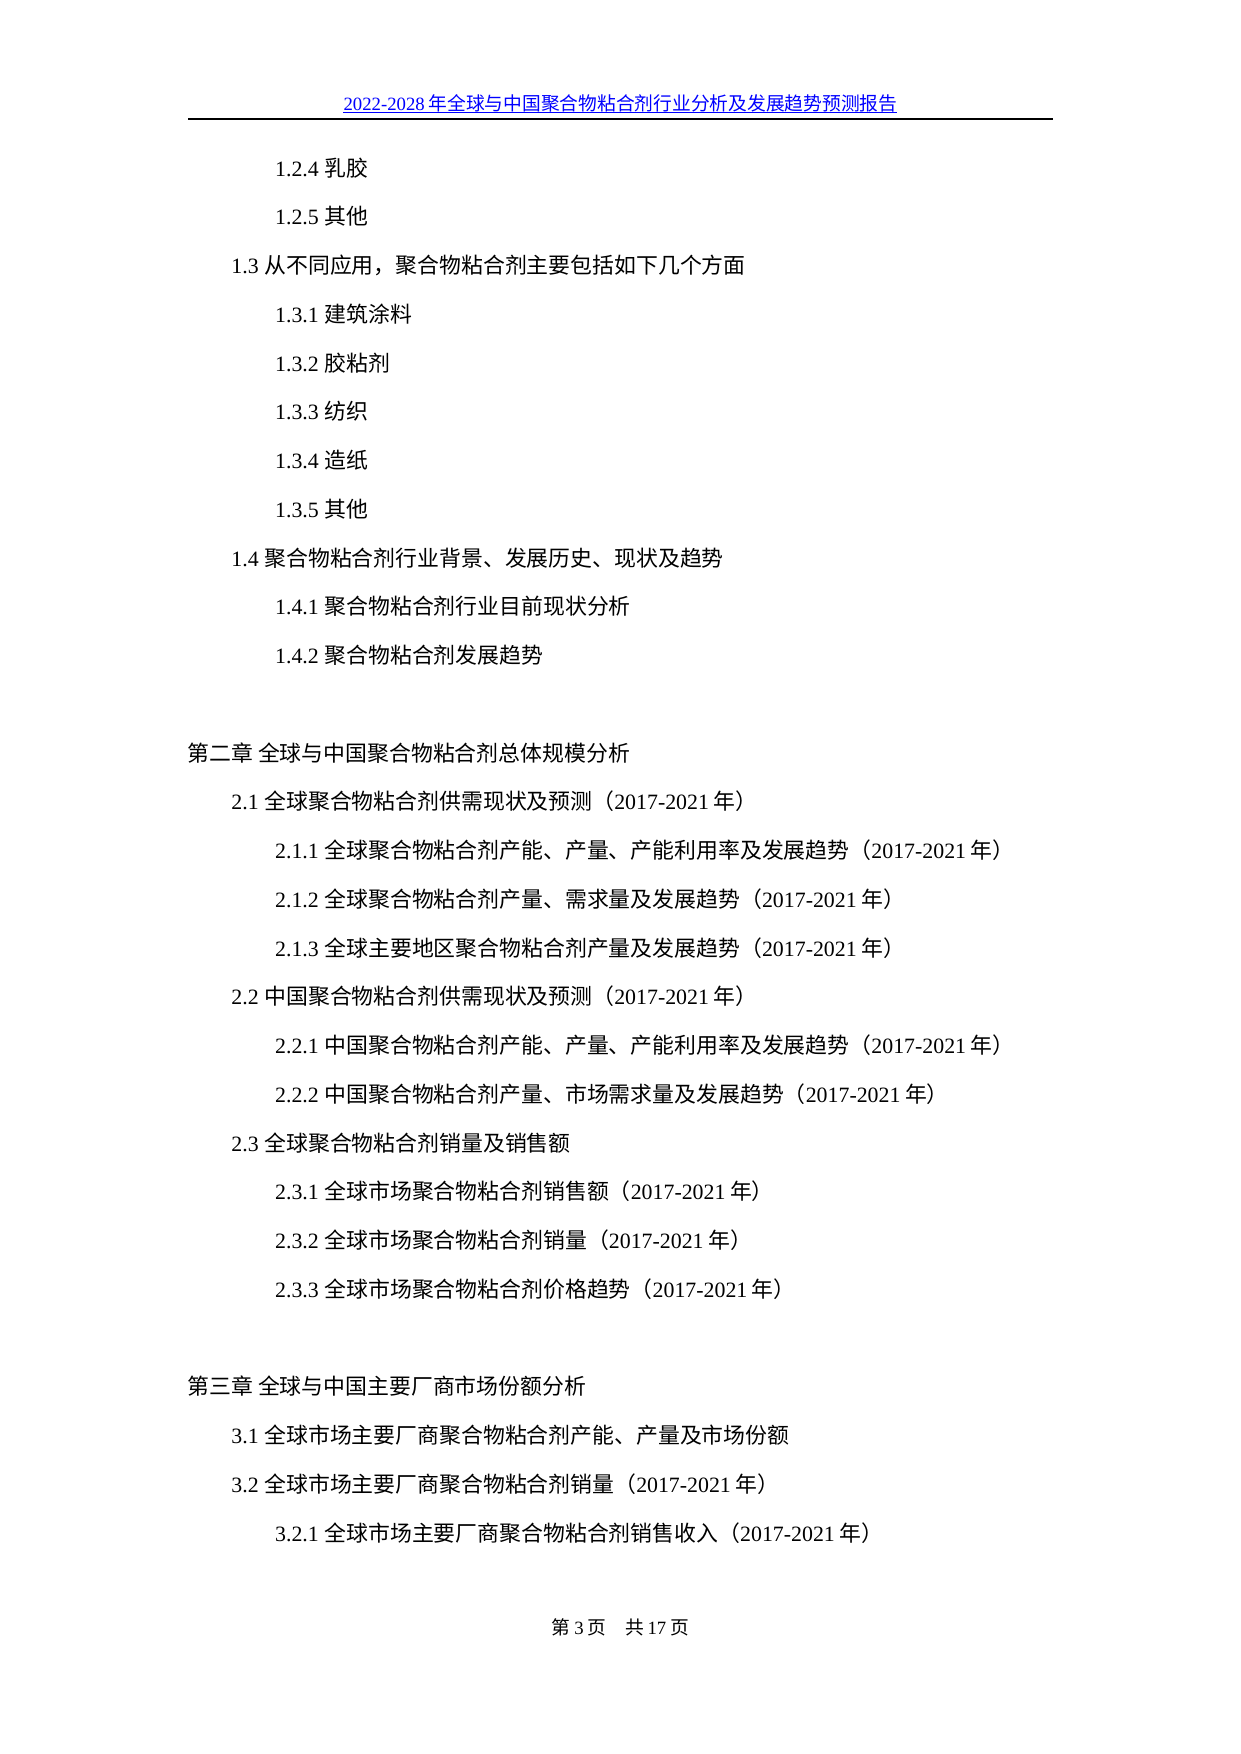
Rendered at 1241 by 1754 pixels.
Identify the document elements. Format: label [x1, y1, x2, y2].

text [187, 150, 1053, 1548]
